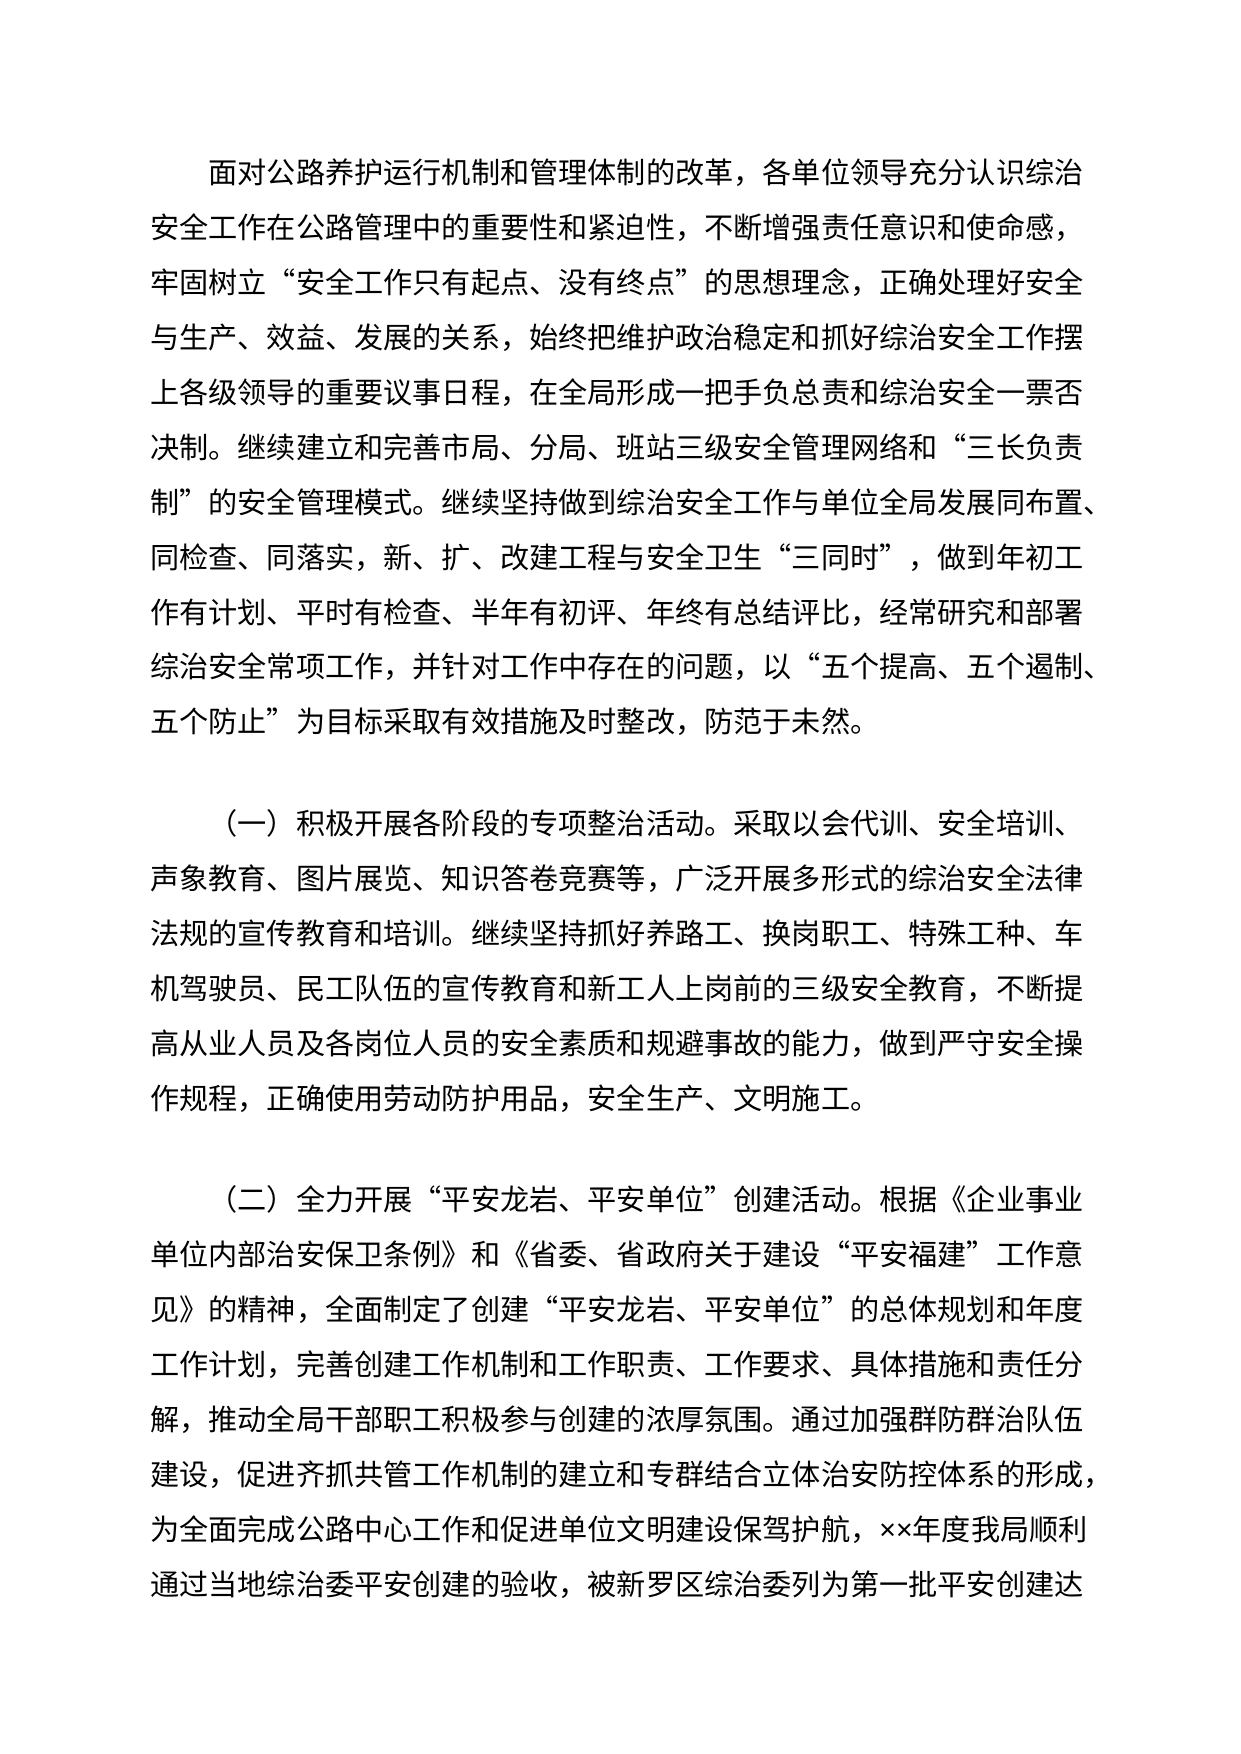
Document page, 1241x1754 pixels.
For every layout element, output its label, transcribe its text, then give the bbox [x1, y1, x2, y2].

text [150, 1177, 1090, 1604]
text 面对公路养护运行机制和管理体制的改革，各单位领导充分认识综治安全工作在公路管理中的重要性和紧迫性，不断增强责任意识和使命感，牢固树立“安全工作只有起点、没有终点”的思想理念，正确处理好安全与生产、效益、发展的关系，始终把维护政治稳定和抓好综治安全工作摆上各级领导的重要议事日程，在全局形成一把手负总责和综治安全一票否决制。继续建立和完善市局、分局、班站三级安全管理网络和“三长负责制”的安全管理模式。继续坚持做到综治安全工作与单位全局发展同布置、同检查、同落实，新、扩、改建工程与安全卫生“三同时”，做到年初工作有计划、平时有检查、半年有初评、年终有总结评比，经常研究和部署综治安全常项工作，并针对工作中存在的问题，以“五个提高、五个遏制、五个防止”为目标采取有效措施及时整改，防范于未然。 [150, 150, 1090, 741]
text （一）积极开展各阶段的专项整治活动。采取以会代训、安全培训、声象教育、图片展览、知识答卷竞赛等，广泛开展多形式的综治安全法律法规的宣传教育和培训。继续坚持抓好养路工、换岗职工、特殊工种、车机驾驶员、民工队伍的宣传教育和新工人上岗前的三级安全教育，不断提高从业人员及各岗位人员的安全素质和规避事故的能力，做到严守安全操作规程，正确使用劳动防护用品，安全生产、文明施工。 [150, 801, 1090, 1117]
